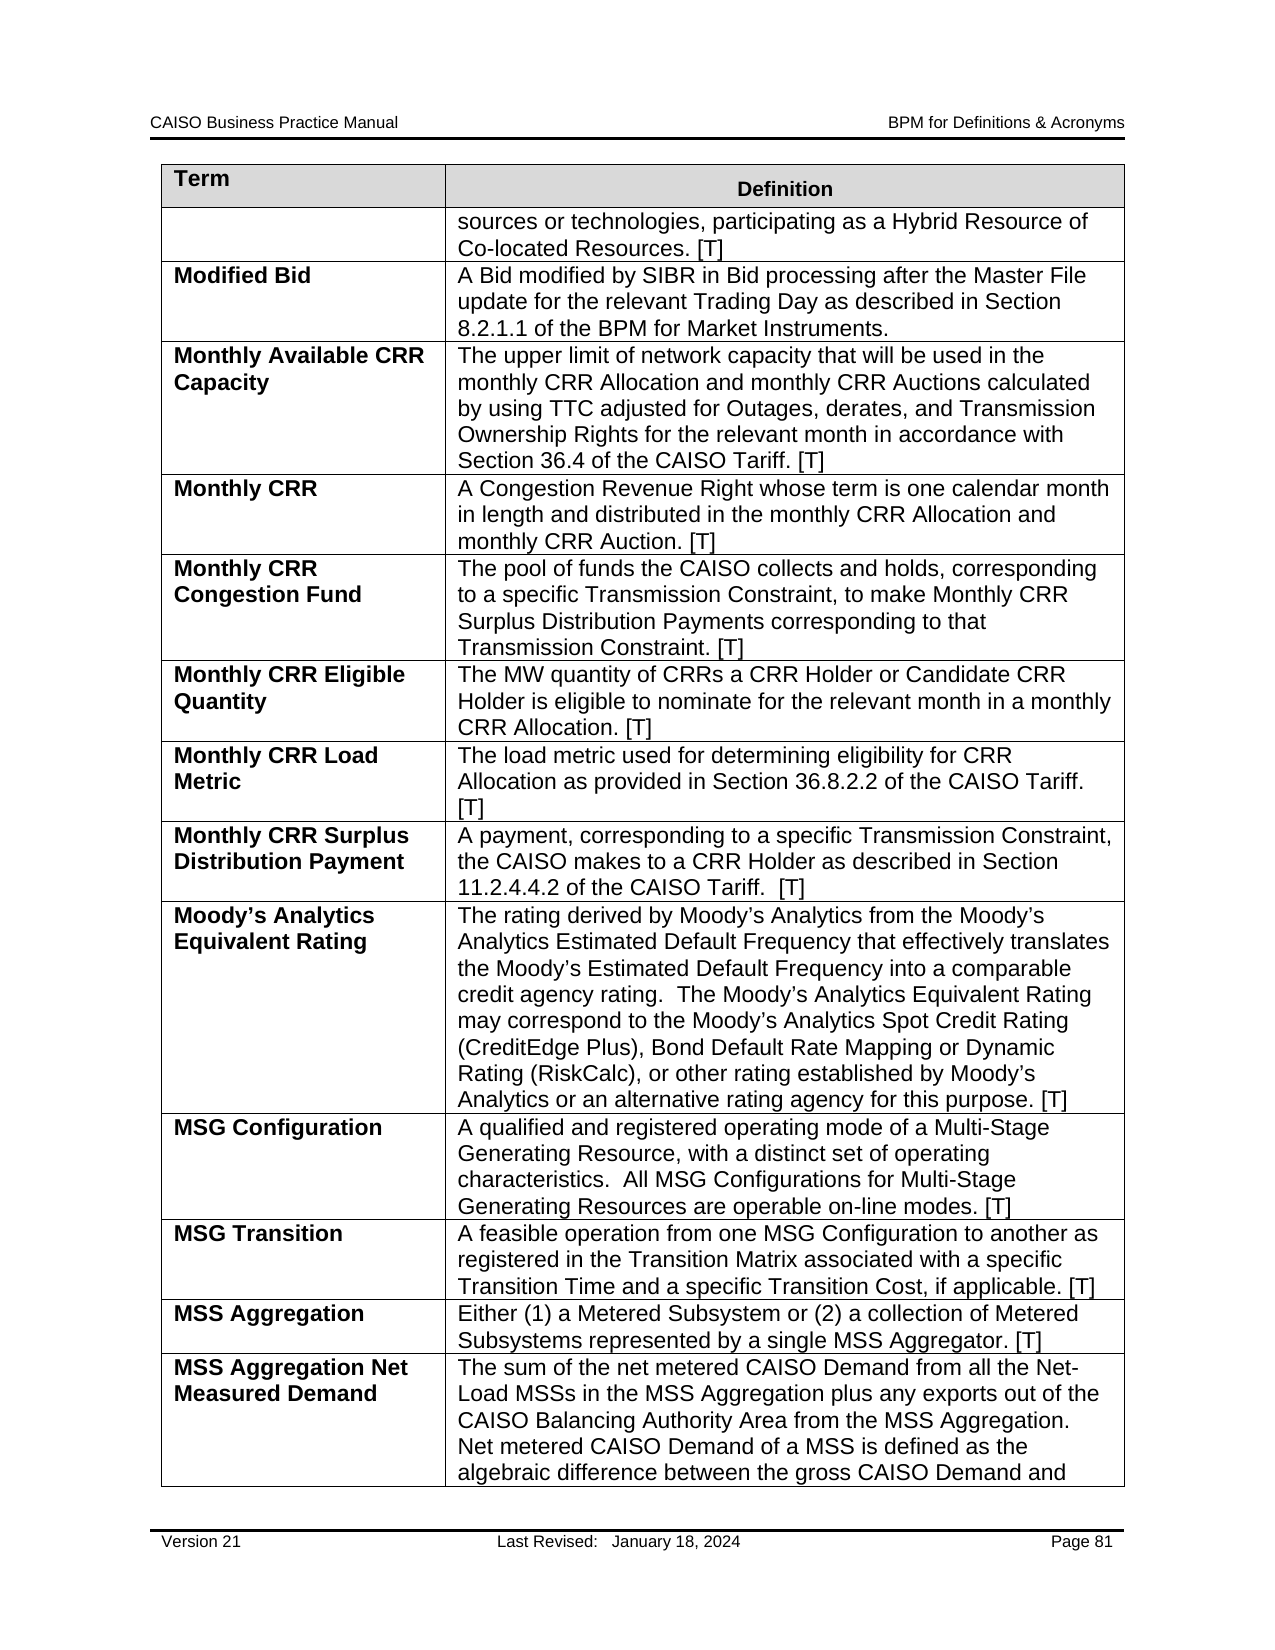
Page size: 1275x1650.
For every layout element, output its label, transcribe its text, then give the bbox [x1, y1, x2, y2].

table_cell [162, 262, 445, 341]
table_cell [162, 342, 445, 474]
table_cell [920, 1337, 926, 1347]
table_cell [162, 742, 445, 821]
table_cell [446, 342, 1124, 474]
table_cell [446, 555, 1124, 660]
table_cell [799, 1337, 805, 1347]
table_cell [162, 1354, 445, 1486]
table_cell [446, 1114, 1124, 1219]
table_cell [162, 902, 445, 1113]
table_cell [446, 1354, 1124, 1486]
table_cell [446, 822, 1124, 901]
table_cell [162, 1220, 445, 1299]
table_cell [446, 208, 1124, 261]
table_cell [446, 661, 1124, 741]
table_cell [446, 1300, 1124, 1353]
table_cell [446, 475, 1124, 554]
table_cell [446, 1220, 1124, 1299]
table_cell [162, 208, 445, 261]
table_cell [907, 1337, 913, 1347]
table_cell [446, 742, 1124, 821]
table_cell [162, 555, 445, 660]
table_header Term [162, 165, 445, 207]
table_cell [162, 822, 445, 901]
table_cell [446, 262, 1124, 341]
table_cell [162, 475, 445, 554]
table_header Definition [446, 165, 1124, 207]
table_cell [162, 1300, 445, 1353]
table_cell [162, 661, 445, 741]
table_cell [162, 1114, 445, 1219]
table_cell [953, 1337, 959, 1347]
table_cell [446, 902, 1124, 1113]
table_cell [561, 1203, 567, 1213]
